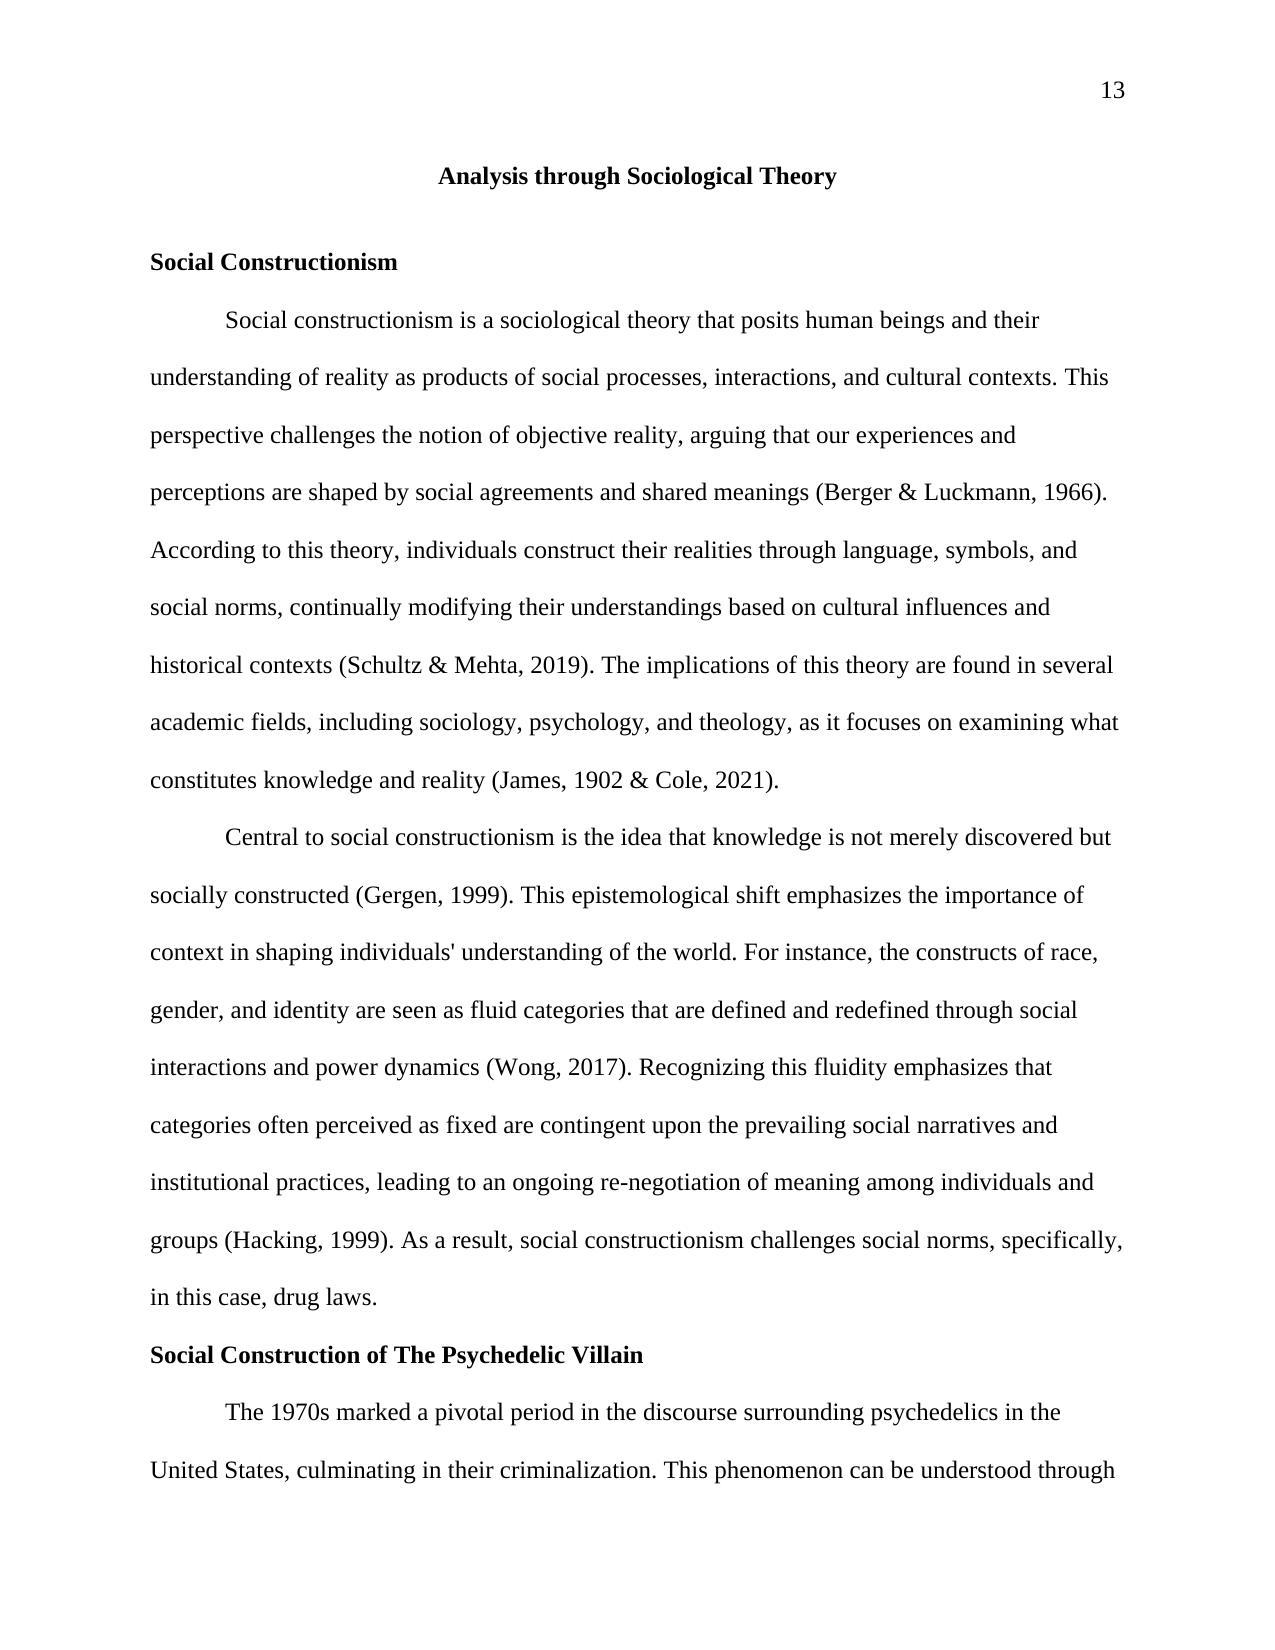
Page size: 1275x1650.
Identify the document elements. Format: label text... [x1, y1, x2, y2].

subtitle Analysis through Sociological Theory [150, 161, 1125, 190]
subtitle Social Construction of The Psychedelic Villain [150, 1340, 1125, 1369]
subtitle Social Constructionism [150, 247, 1125, 276]
text Social constructionism is a sociological theory that posits human beings and their understanding of reality as products of social processes, interactions, and cultural contexts. This perspective challenges the notion of objective reality, arguing that our experiences and perceptions are shaped by social agreements and shared meanings (Berger & Luckmann, 1966). According to this theory, individuals construct their realities through language, symbols, and social norms, continually modifying their understandings based on cultural influences and historical contexts (Schultz & Mehta, 2019). The implications of this theory are found in several academic fields, including sociology, psychology, and theology, as it focuses on examining what constitutes knowledge and reality (James, 1902 & Cole, 2021). [150, 305, 1125, 794]
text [150, 1397, 1125, 1484]
text Central to social constructionism is the idea that knowledge is not merely discovered but socially constructed (Gergen, 1999). This epistemological shift emphasizes the importance of context in shaping individuals' understanding of the world. For instance, the constructs of race, gender, and identity are seen as fluid categories that are defined and redefined through social interactions and power dynamics (Wong, 2017). Recognizing this fluidity emphasizes that categories often perceived as fixed are contingent upon the prevailing social narratives and institutional practices, leading to an ongoing re-negotiation of meaning among individuals and groups (Hacking, 1999). As a result, social constructionism challenges social norms, specifically, in this case, drug laws. [150, 822, 1125, 1311]
